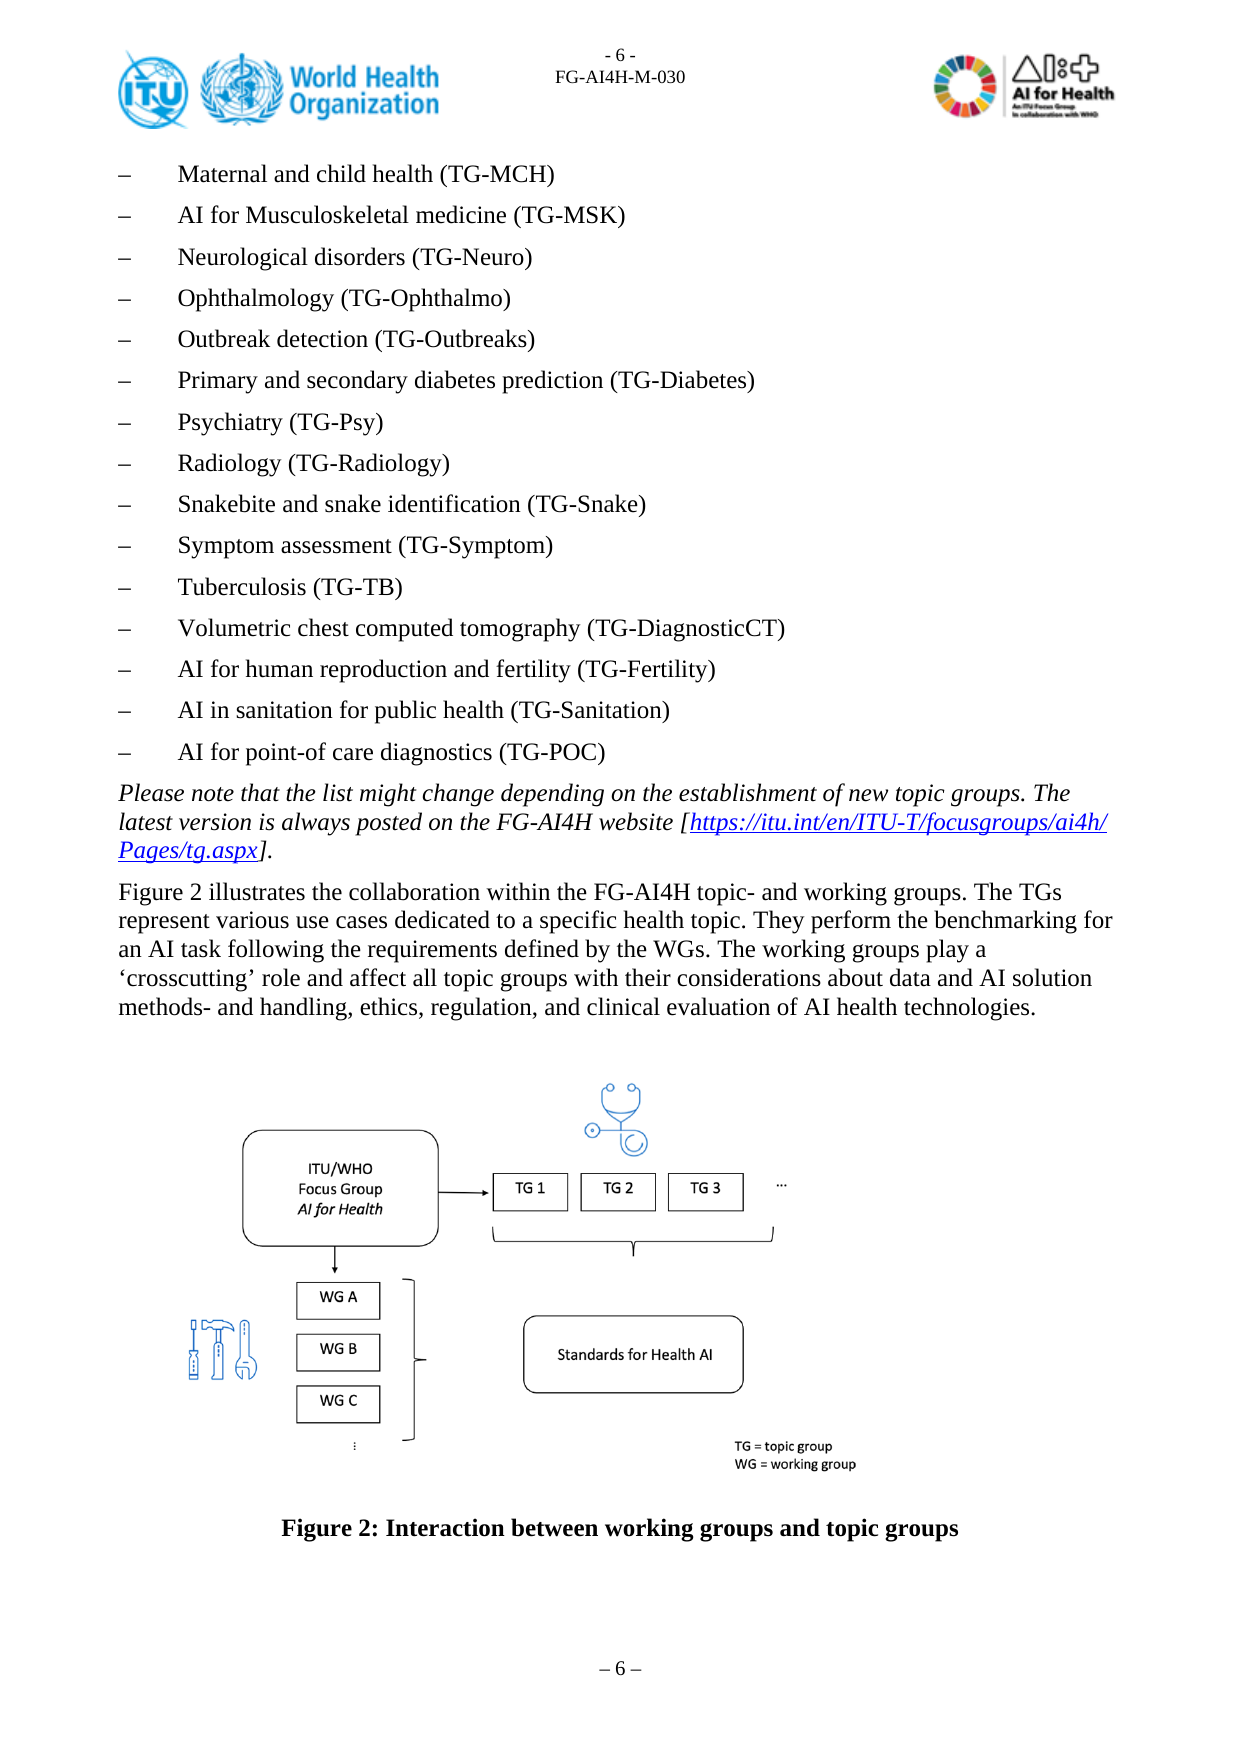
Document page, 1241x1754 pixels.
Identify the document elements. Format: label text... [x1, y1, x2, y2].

list Psychiatry (TG-Psy) [118, 407, 1122, 436]
list Primary and secondary diabetes prediction (TG-Diabetes) [118, 366, 1122, 394]
picture [118, 1074, 869, 1489]
list AI for Musculoskeletal medicine (TG-MSK) [118, 201, 1122, 229]
text Please note that the list might change depending on the establishment of new topic groups. The latest version is always posted on the FG-AI4H website [https://itu.int/en/ITU-T/focusgroups/ai4h/‌Pages/tg.aspx]. [118, 778, 1122, 864]
list AI in sanitation for public health (TG-Sanitation) [118, 696, 1122, 724]
list Outbreak detection (TG-Outbreaks) [118, 324, 1122, 353]
list AI for human reproduction and fertility (TG-Fertility) [118, 654, 1122, 683]
title Figure 2: Interaction between working groups and topic groups [118, 1513, 1122, 1542]
list AI for point-of care diagnostics (TG-POC) [118, 737, 1122, 766]
list Radiology (TG-Radiology) [118, 448, 1122, 477]
picture [118, 44, 1122, 129]
list Snakebite and snake identification (TG-Snake) [118, 489, 1122, 518]
list Maternal and child health (TG-MCH) [118, 159, 1122, 188]
list Volumetric chest computed tomography (TG-DiagnosticCT) [118, 613, 1122, 642]
list Neurological disorders (TG-Neuro) [118, 242, 1122, 271]
list Tuberculosis (TG-TB) [118, 572, 1122, 601]
list Ophthalmology (TG-Ophthalmo) [118, 283, 1122, 312]
list Symptom assessment (TG-Symptom) [118, 531, 1122, 559]
text Figure 2 illustrates the collaboration within the FG-AI4H topic- and working groups. The TGs represent various use cases dedicated to a specific health topic. They perform the benchmarking for an AI task following the requirements defined by the WGs. The working groups play a ‘crosscutting’ role and affect all topic groups with their considerations about data and AI solution methods- and handling, ethics, regulation, and clinical evaluation of AI health technologies. [118, 877, 1122, 1021]
